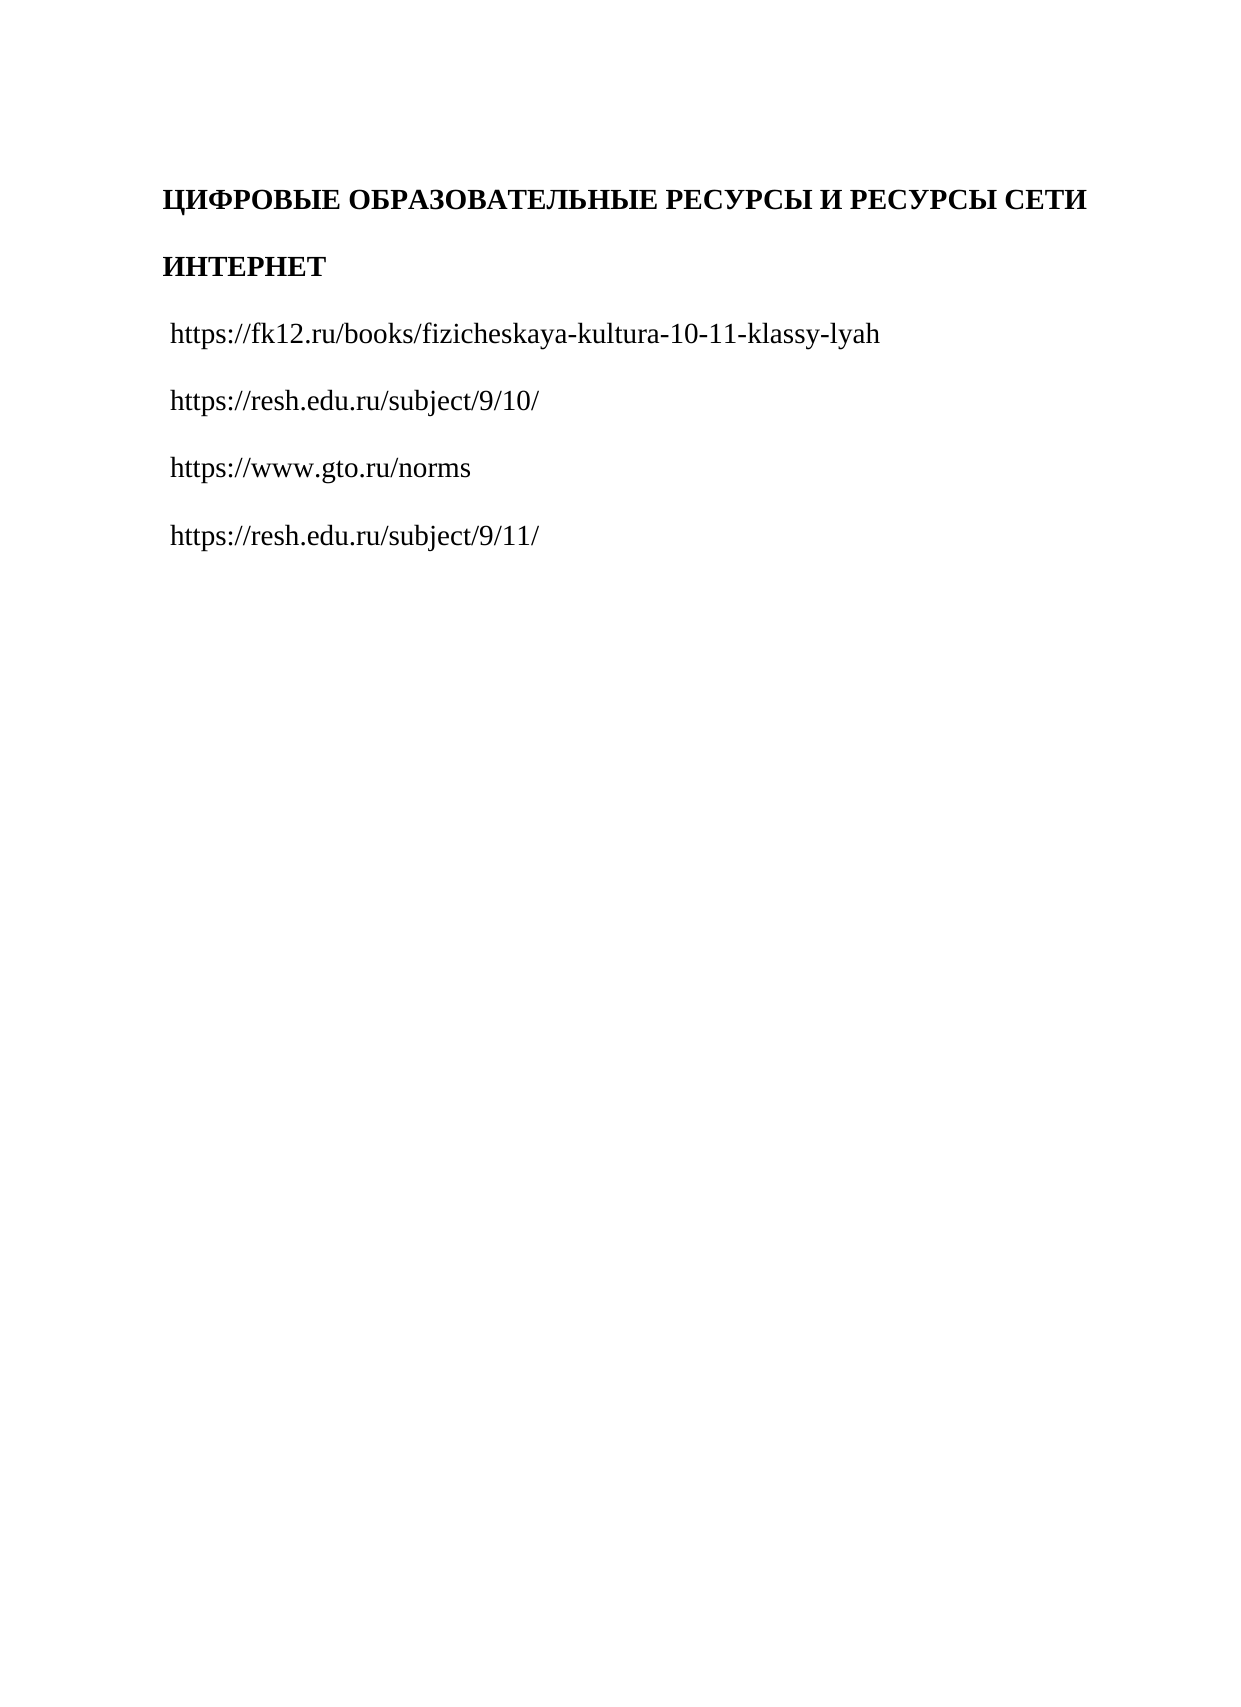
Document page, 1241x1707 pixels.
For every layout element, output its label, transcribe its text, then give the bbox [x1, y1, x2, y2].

text ЦИФРОВЫЕ ОБРАЗОВАТЕЛЬНЫЕ РЕСУРСЫ И РЕСУРСЫ СЕТИ ИНТЕРНЕТ [162, 182, 1090, 283]
text https://fk12.ru/books/fizicheskaya-kultura-10-11-klassy-lyah https://resh.edu.ru/subject/9/10/ https://www.gto.ru/norms https://resh.edu.ru/subject/9/11/ [162, 316, 1090, 607]
